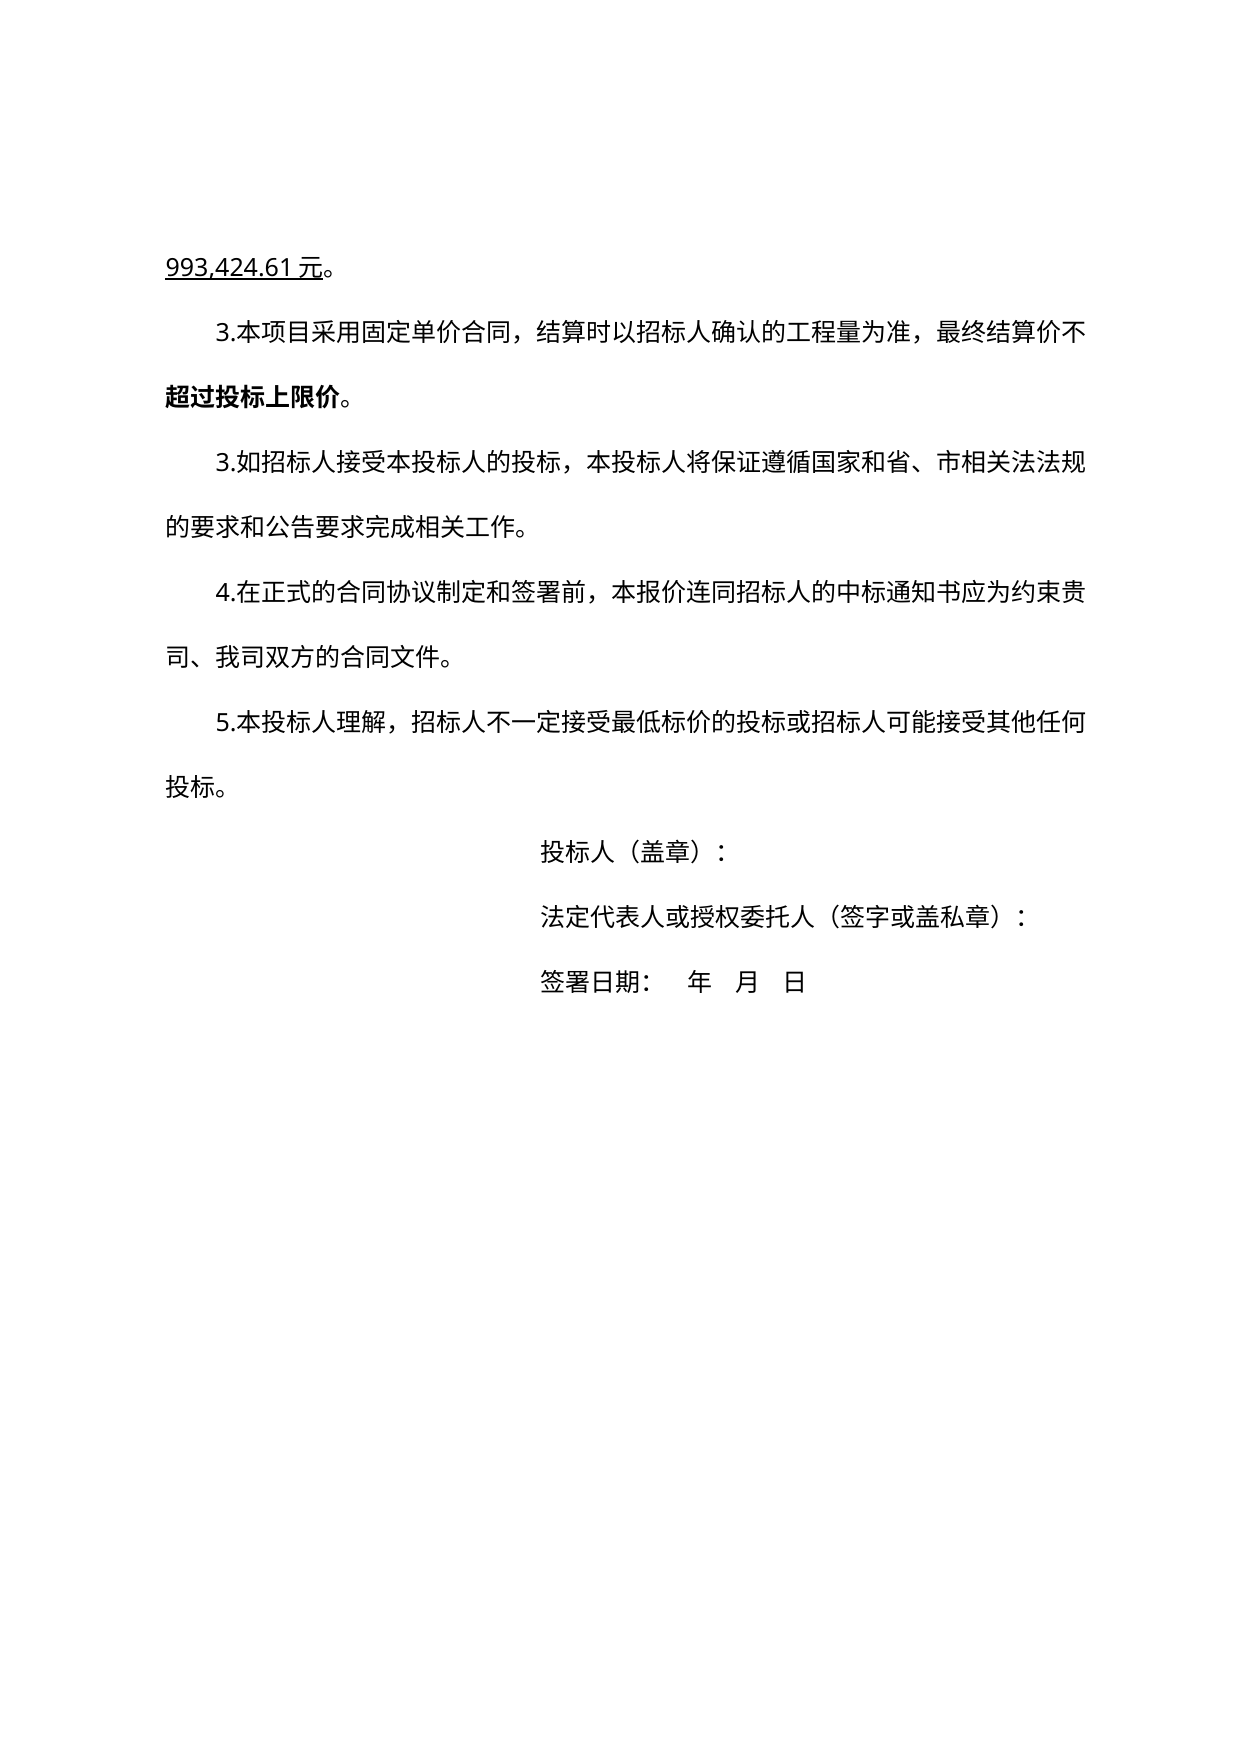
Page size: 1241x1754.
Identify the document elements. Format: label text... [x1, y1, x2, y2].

list 5.本投标人理解，招标人不一定接受最低标价的投标或招标人可能接受其他任何投标。 [165, 688, 1087, 818]
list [165, 233, 1087, 298]
list 4.在正式的合同协议制定和签署前，本报价连同招标人的中标通知书应为约束贵司、我司双方的合同文件。 [165, 558, 1087, 688]
text 签署日期： 年 月 日 [165, 948, 1087, 1013]
text 投标人（盖章）： [165, 818, 1087, 883]
text 法定代表人或授权委托人（签字或盖私章）： [165, 883, 1087, 948]
list 3.本项目采用固定单价合同，结算时以招标人确认的工程量为准，最终结算价不超过投标上限价。 [165, 298, 1087, 428]
list 3.如招标人接受本投标人的投标，本投标人将保证遵循国家和省、市相关法法规的要求和公告要求完成相关工作。 [165, 428, 1087, 558]
